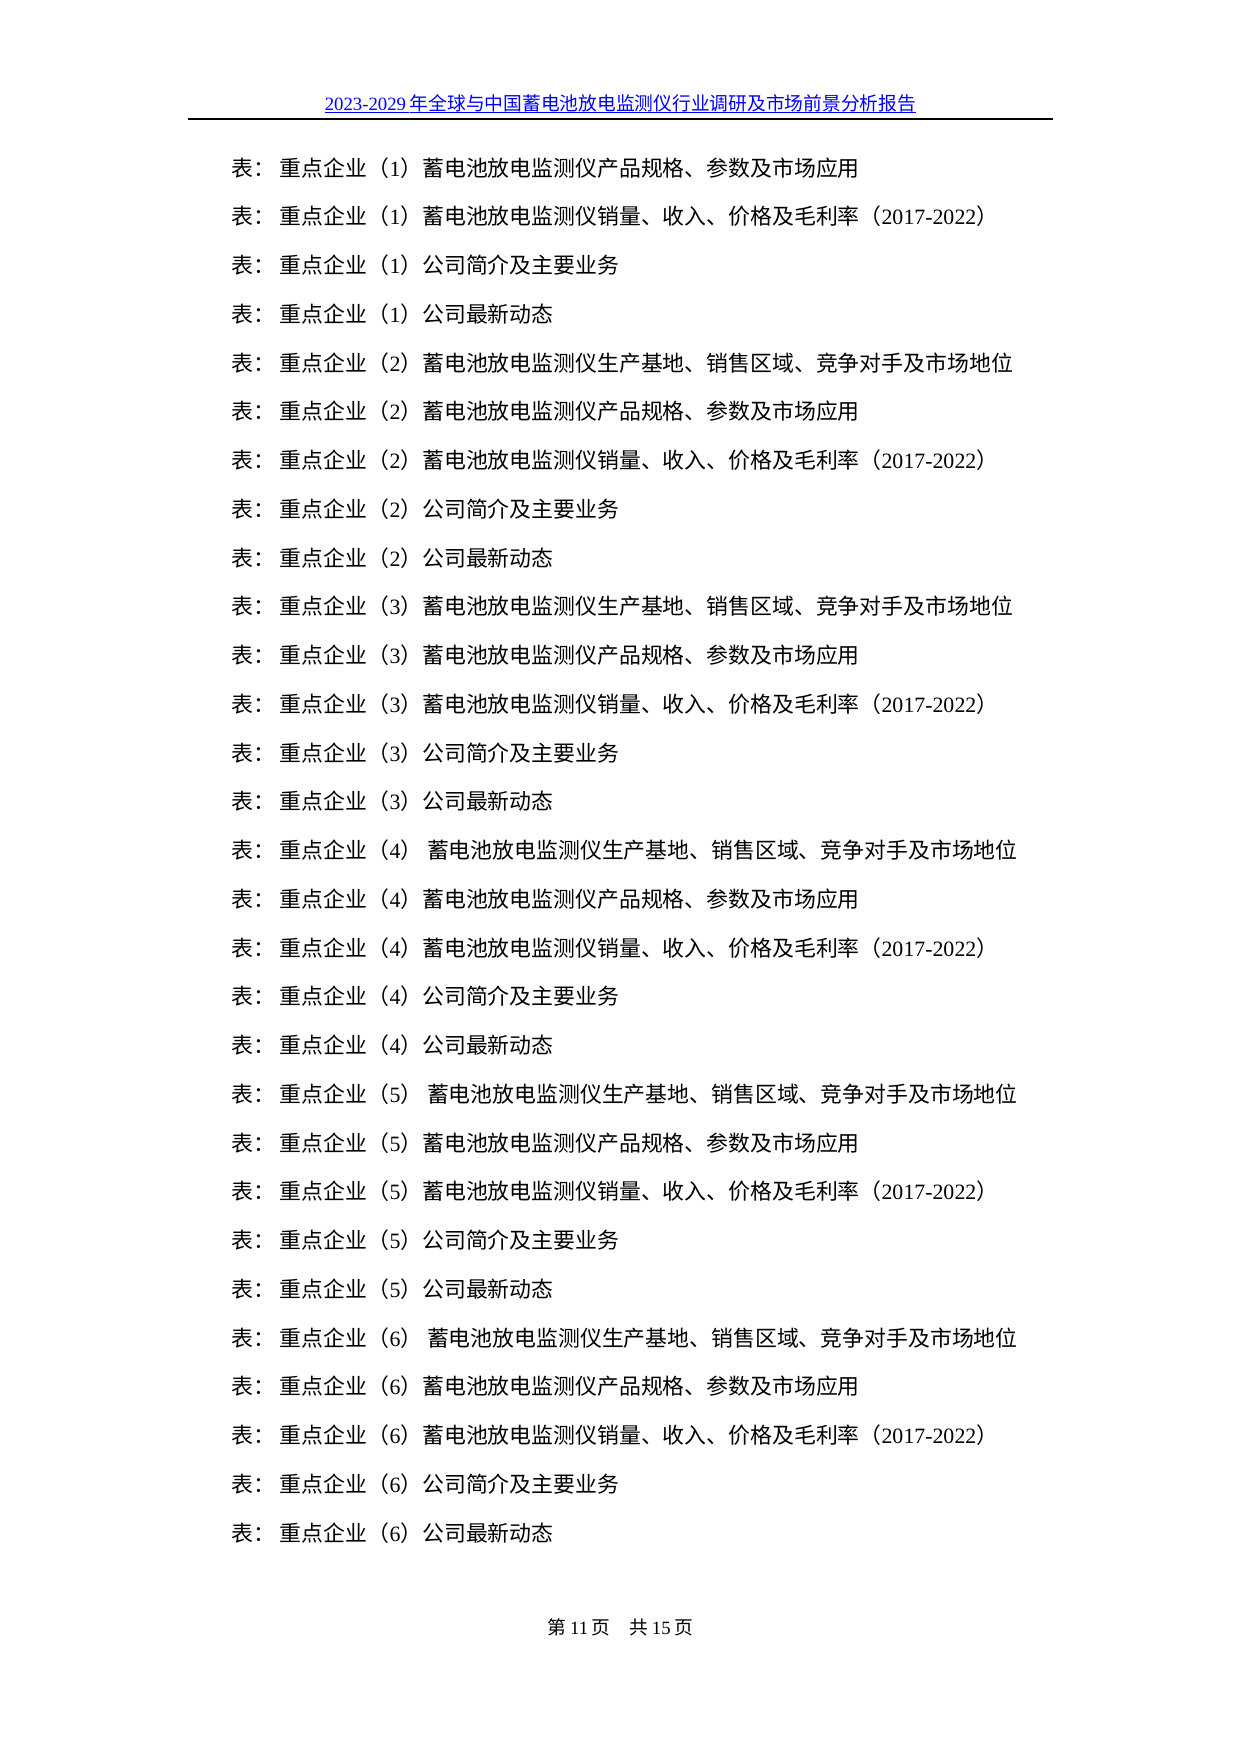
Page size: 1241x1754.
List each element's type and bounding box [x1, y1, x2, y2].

text [187, 150, 1053, 1548]
